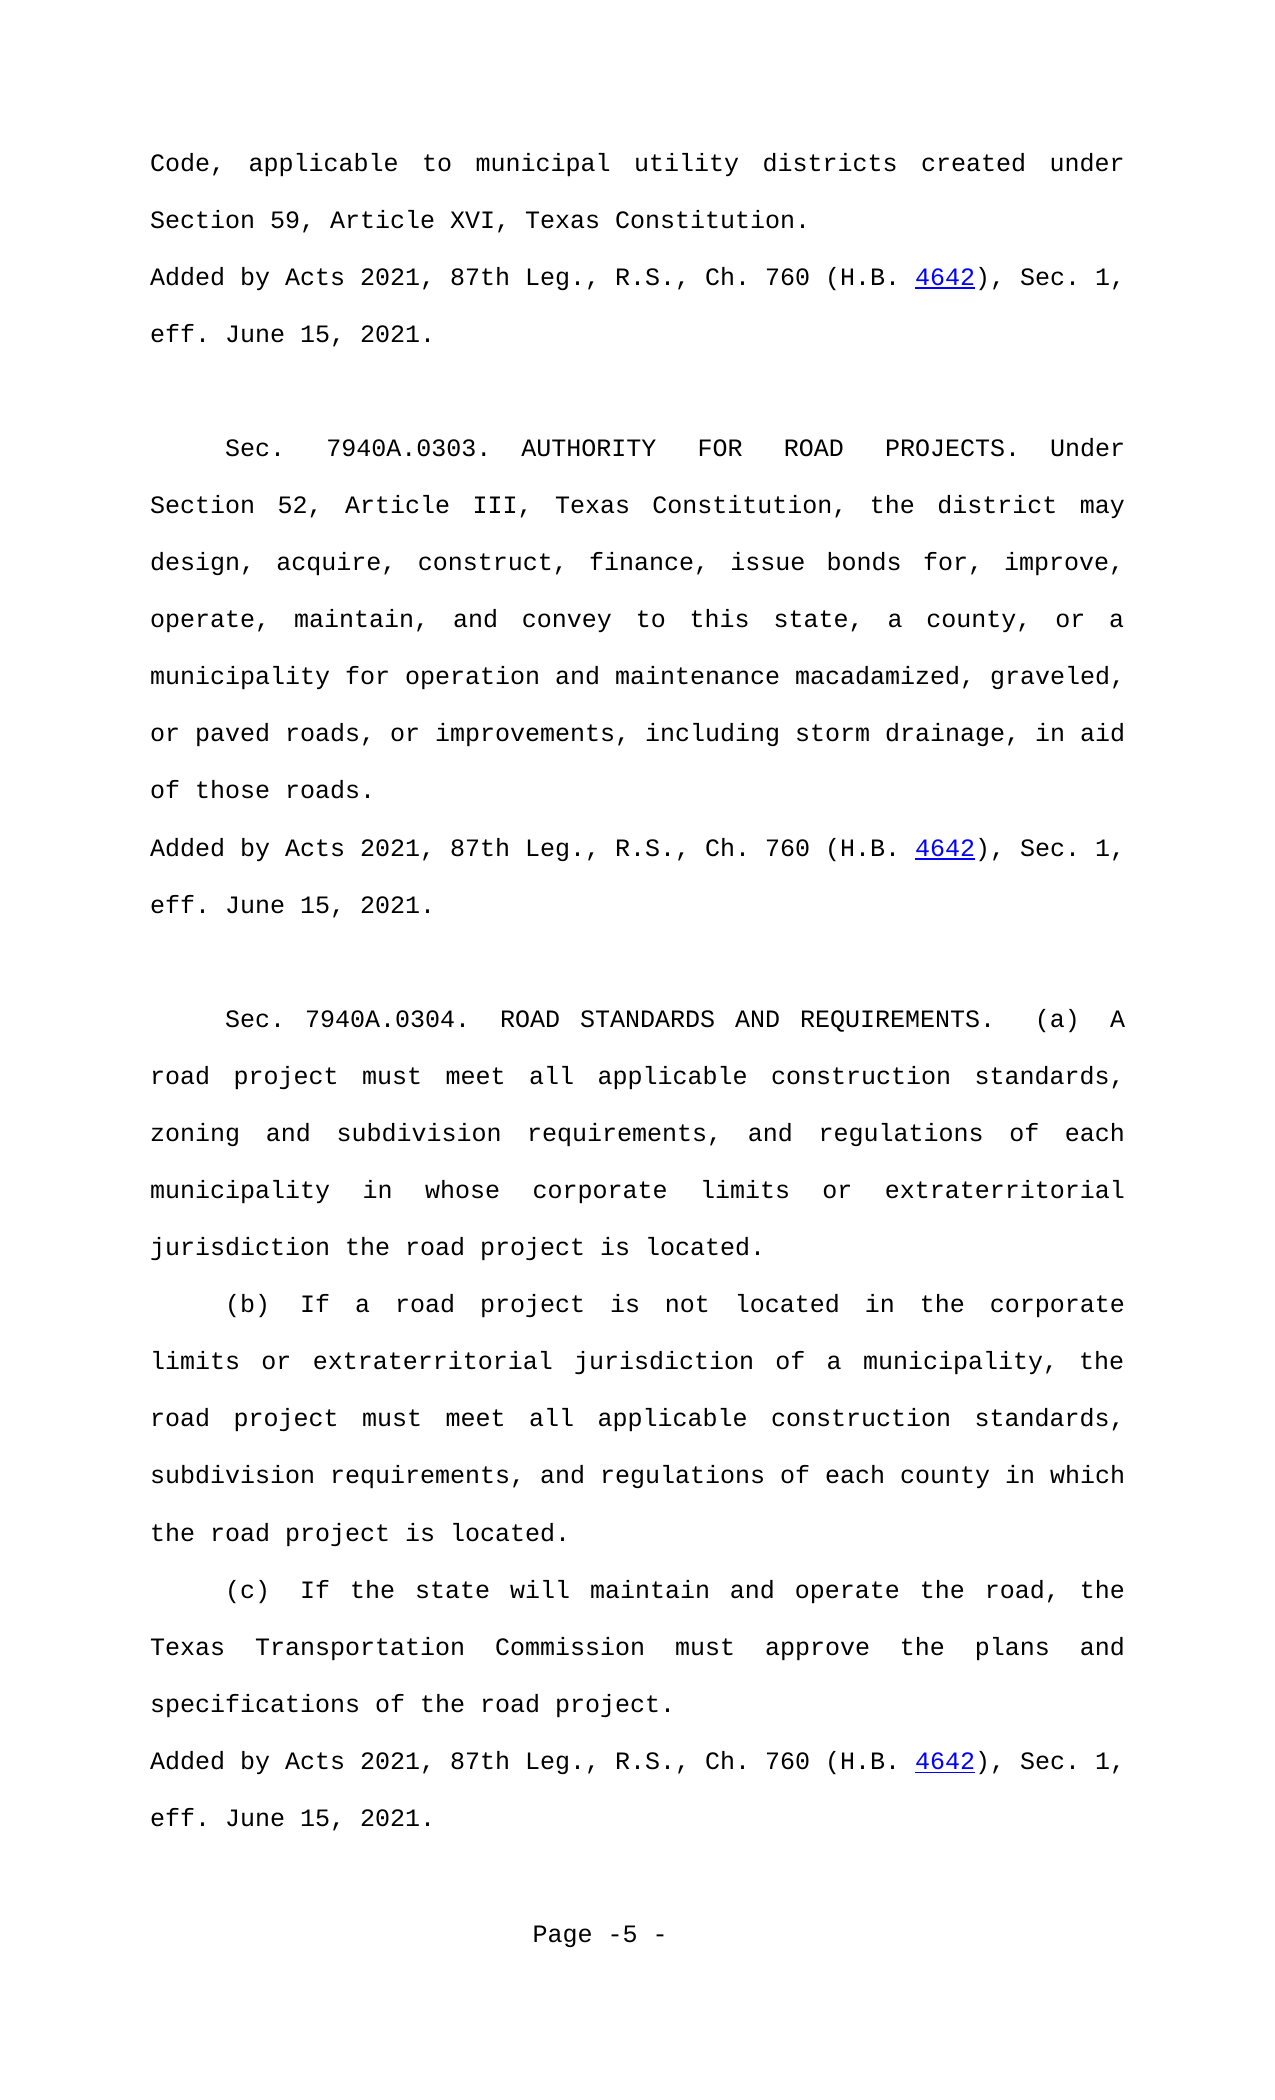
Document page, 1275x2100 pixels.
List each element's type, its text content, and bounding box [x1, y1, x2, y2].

text Sec. 7940A.0304. ROAD STANDARDS AND REQUIREMENTS. (a) A road project must meet all applicable construction standards, zoning and subdivision requirements, and regulations of each municipality in whose corporate limits or extraterritorial jurisdiction the road project is located. [150, 1006, 1125, 1263]
text (b) If a road project is not located in the corporate limits or extraterritorial jurisdiction of a municipality, the road project must meet all applicable construction standards, subdivision requirements, and regulations of each county in which the road project is located. [150, 1292, 1125, 1548]
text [150, 150, 1125, 236]
text Added by Acts 2021, 87th Leg., R.S., Ch. 760 (H.B. 4642), Sec. 1, eff. June 15, 2021. [150, 264, 1125, 350]
text (c) If the state will maintain and operate the road, the Texas Transportation Commission must approve the plans and specifications of the road project. [150, 1577, 1125, 1720]
text Added by Acts 2021, 87th Leg., R.S., Ch. 760 (H.B. 4642), Sec. 1, eff. June 15, 2021. [150, 835, 1125, 921]
text Sec. 7940A.0303. AUTHORITY FOR ROAD PROJECTS. Under Section 52, Article III, Texas Constitution, the district may design, acquire, construct, finance, issue bonds for, improve, operate, maintain, and convey to this state, a county, or a municipality for operation and maintenance macadamized, graveled, or paved roads, or improvements, including storm drainage, in aid of those roads. [150, 435, 1125, 806]
text Added by Acts 2021, 87th Leg., R.S., Ch. 760 (H.B. 4642), Sec. 1, eff. June 15, 2021. [150, 1748, 1125, 1834]
